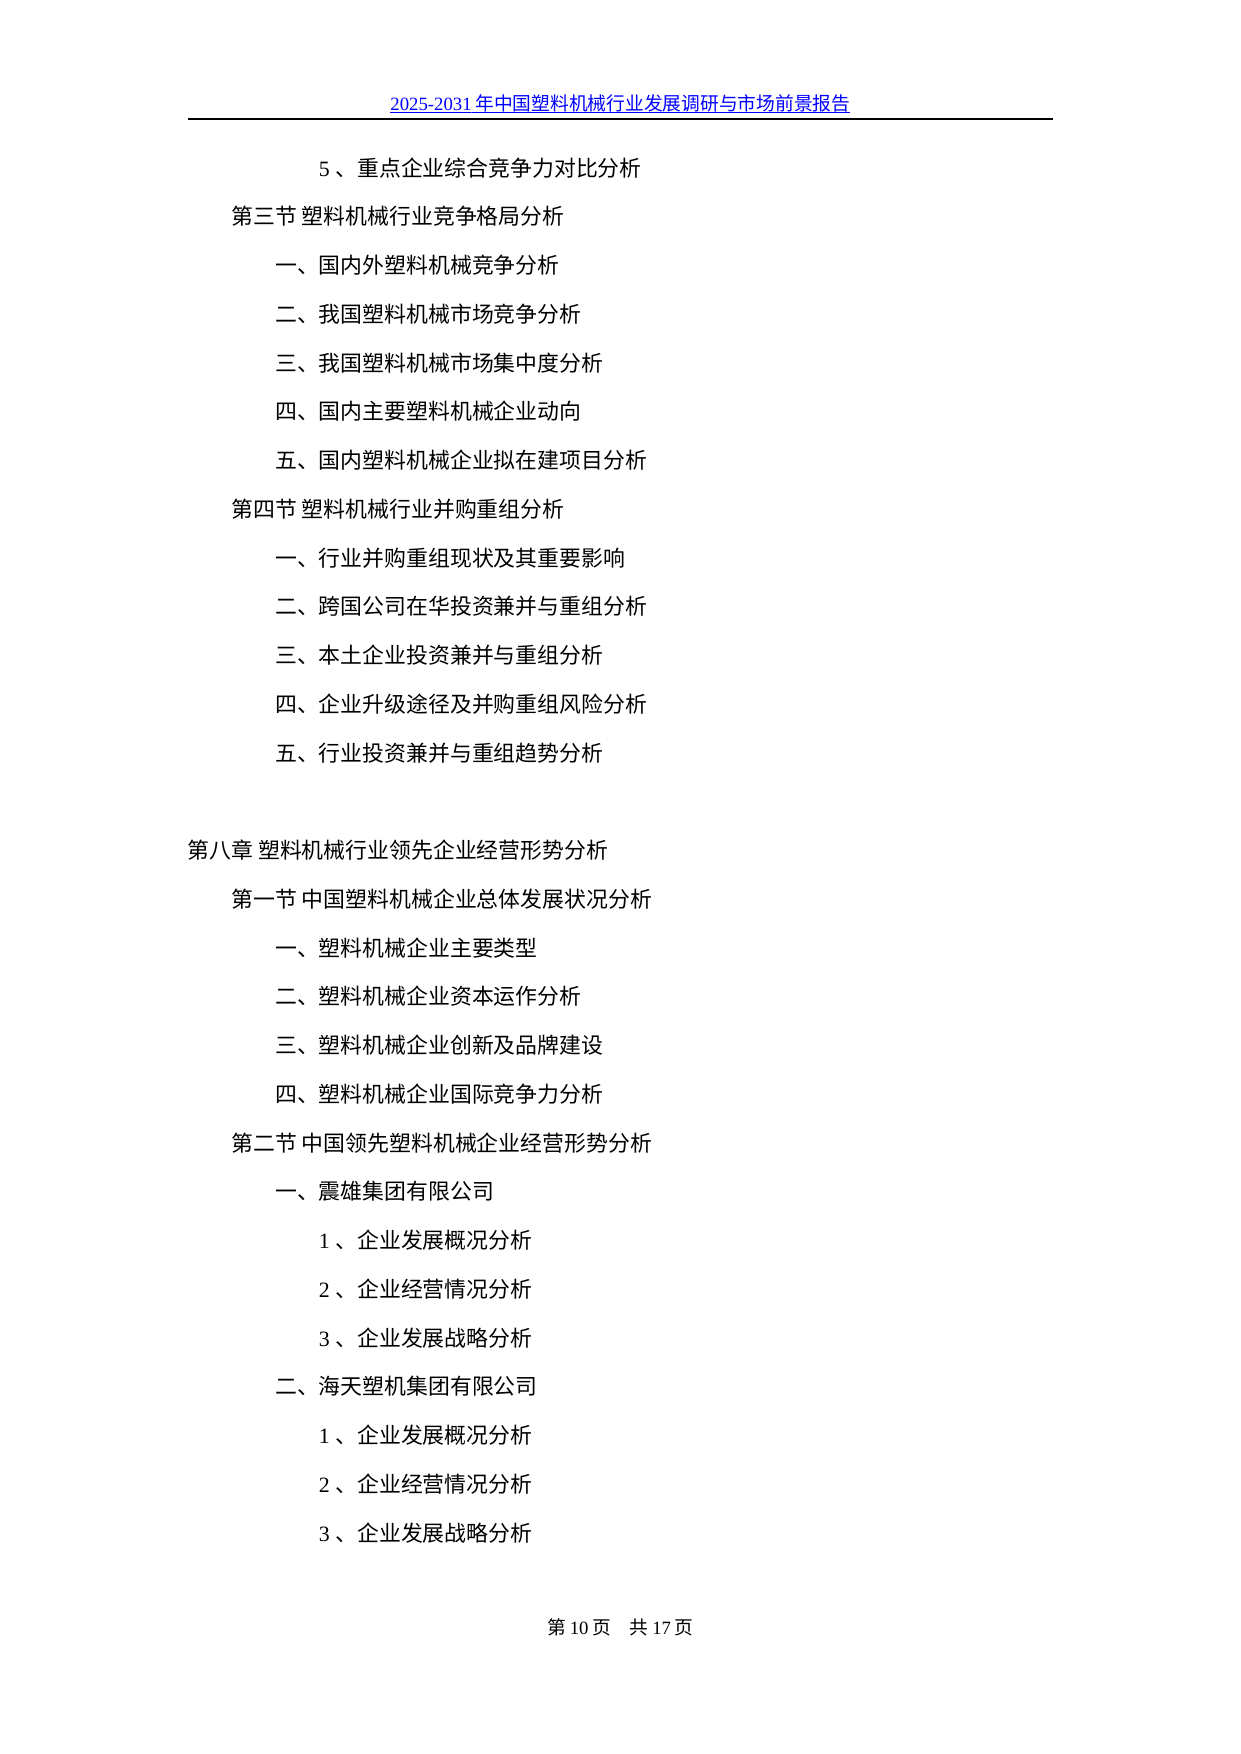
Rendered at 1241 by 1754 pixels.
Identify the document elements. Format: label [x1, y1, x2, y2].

text [187, 150, 1053, 1548]
